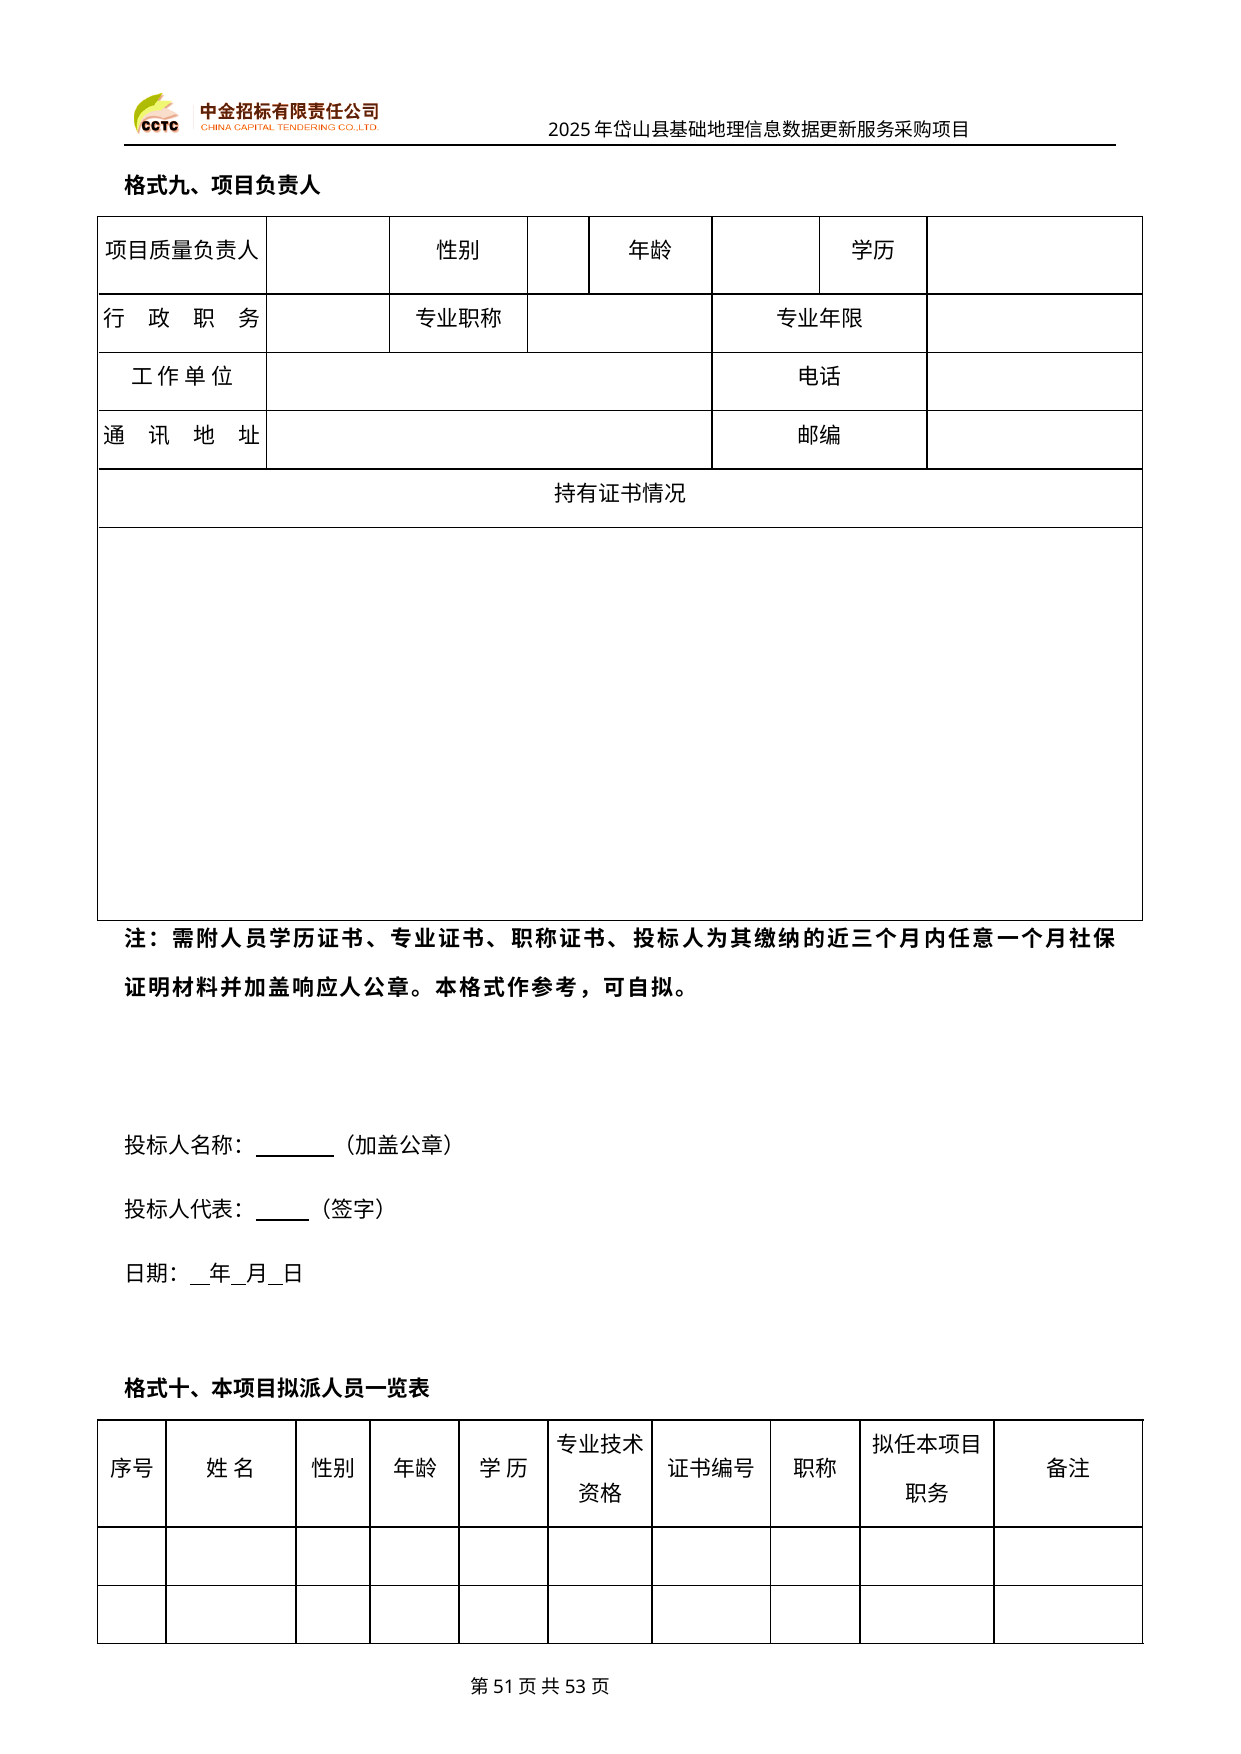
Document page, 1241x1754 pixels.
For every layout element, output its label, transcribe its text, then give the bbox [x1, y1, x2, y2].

picture [124, 88, 387, 137]
text 注：需附人员学历证书、专业证书、职称证书、投标人为其缴纳的近三个月内任意一个月社保证明材料并加盖响应人公章。本格式作参考，可自拟。 [124, 921, 1116, 1002]
table_cell 专业职称 [390, 295, 527, 351]
text 日期： 年 月 日 [124, 1256, 1116, 1288]
table_cell [928, 411, 1142, 468]
table_cell [460, 1528, 547, 1584]
table_header [713, 217, 819, 293]
table_cell [297, 1528, 369, 1584]
text 格式十、本项目拟派人员一览表 [124, 1371, 1116, 1403]
table_cell [528, 295, 711, 351]
table_cell 持有证书情况 [98, 469, 1142, 527]
table_header [267, 217, 389, 293]
table_cell 通讯地址 [98, 411, 266, 468]
table_header 拟任本项目职务 [861, 1421, 993, 1526]
table_cell [267, 353, 711, 410]
table_cell [297, 1586, 369, 1643]
table_cell [549, 1528, 651, 1584]
table_header 年龄 [371, 1421, 458, 1526]
table_cell [98, 1586, 165, 1643]
table_header 备注 [995, 1421, 1142, 1526]
table_header 项目质量负责人 [98, 217, 266, 293]
table_header 专业技术资格 [549, 1421, 651, 1526]
text 格式九、项目负责人 [124, 168, 1116, 200]
table_cell [371, 1528, 458, 1584]
table_cell 邮编 [713, 411, 926, 468]
table_cell [98, 1528, 165, 1584]
table_cell [861, 1586, 993, 1643]
table_cell [995, 1528, 1142, 1584]
table_cell [267, 295, 389, 351]
table_header 年龄 [590, 217, 711, 293]
table_cell [995, 1586, 1142, 1643]
table_cell 专业年限 [713, 295, 926, 351]
table_cell [928, 295, 1142, 351]
table_cell [653, 1586, 770, 1643]
table_cell [861, 1528, 993, 1584]
text 投标人代表： （签字） [124, 1192, 1116, 1224]
table_cell [771, 1586, 859, 1643]
table_header 学历 [820, 217, 926, 293]
table_cell [98, 528, 1142, 920]
table_cell [460, 1586, 547, 1643]
table_header 性别 [297, 1421, 369, 1526]
text 投标人名称： （加盖公章） [124, 1128, 1116, 1160]
table_cell [928, 353, 1142, 410]
table_cell [371, 1586, 458, 1643]
table_cell [267, 411, 711, 468]
table_header 证书编号 [653, 1421, 770, 1526]
table_header 性别 [390, 217, 527, 293]
table_header [528, 217, 588, 293]
table_cell [167, 1586, 295, 1643]
table_cell [549, 1586, 651, 1643]
table_cell [167, 1528, 295, 1584]
table_header 姓 名 [167, 1421, 295, 1526]
table_cell [653, 1528, 770, 1584]
table_header 学 历 [460, 1421, 547, 1526]
table_cell 行政职务 [98, 294, 266, 351]
table_header [928, 217, 1142, 293]
table_cell [771, 1528, 859, 1584]
table_cell 工 作 单 位 [98, 353, 266, 410]
table_header 序号 [98, 1421, 165, 1526]
table_cell 电话 [713, 353, 926, 410]
table_header 职称 [771, 1421, 859, 1526]
